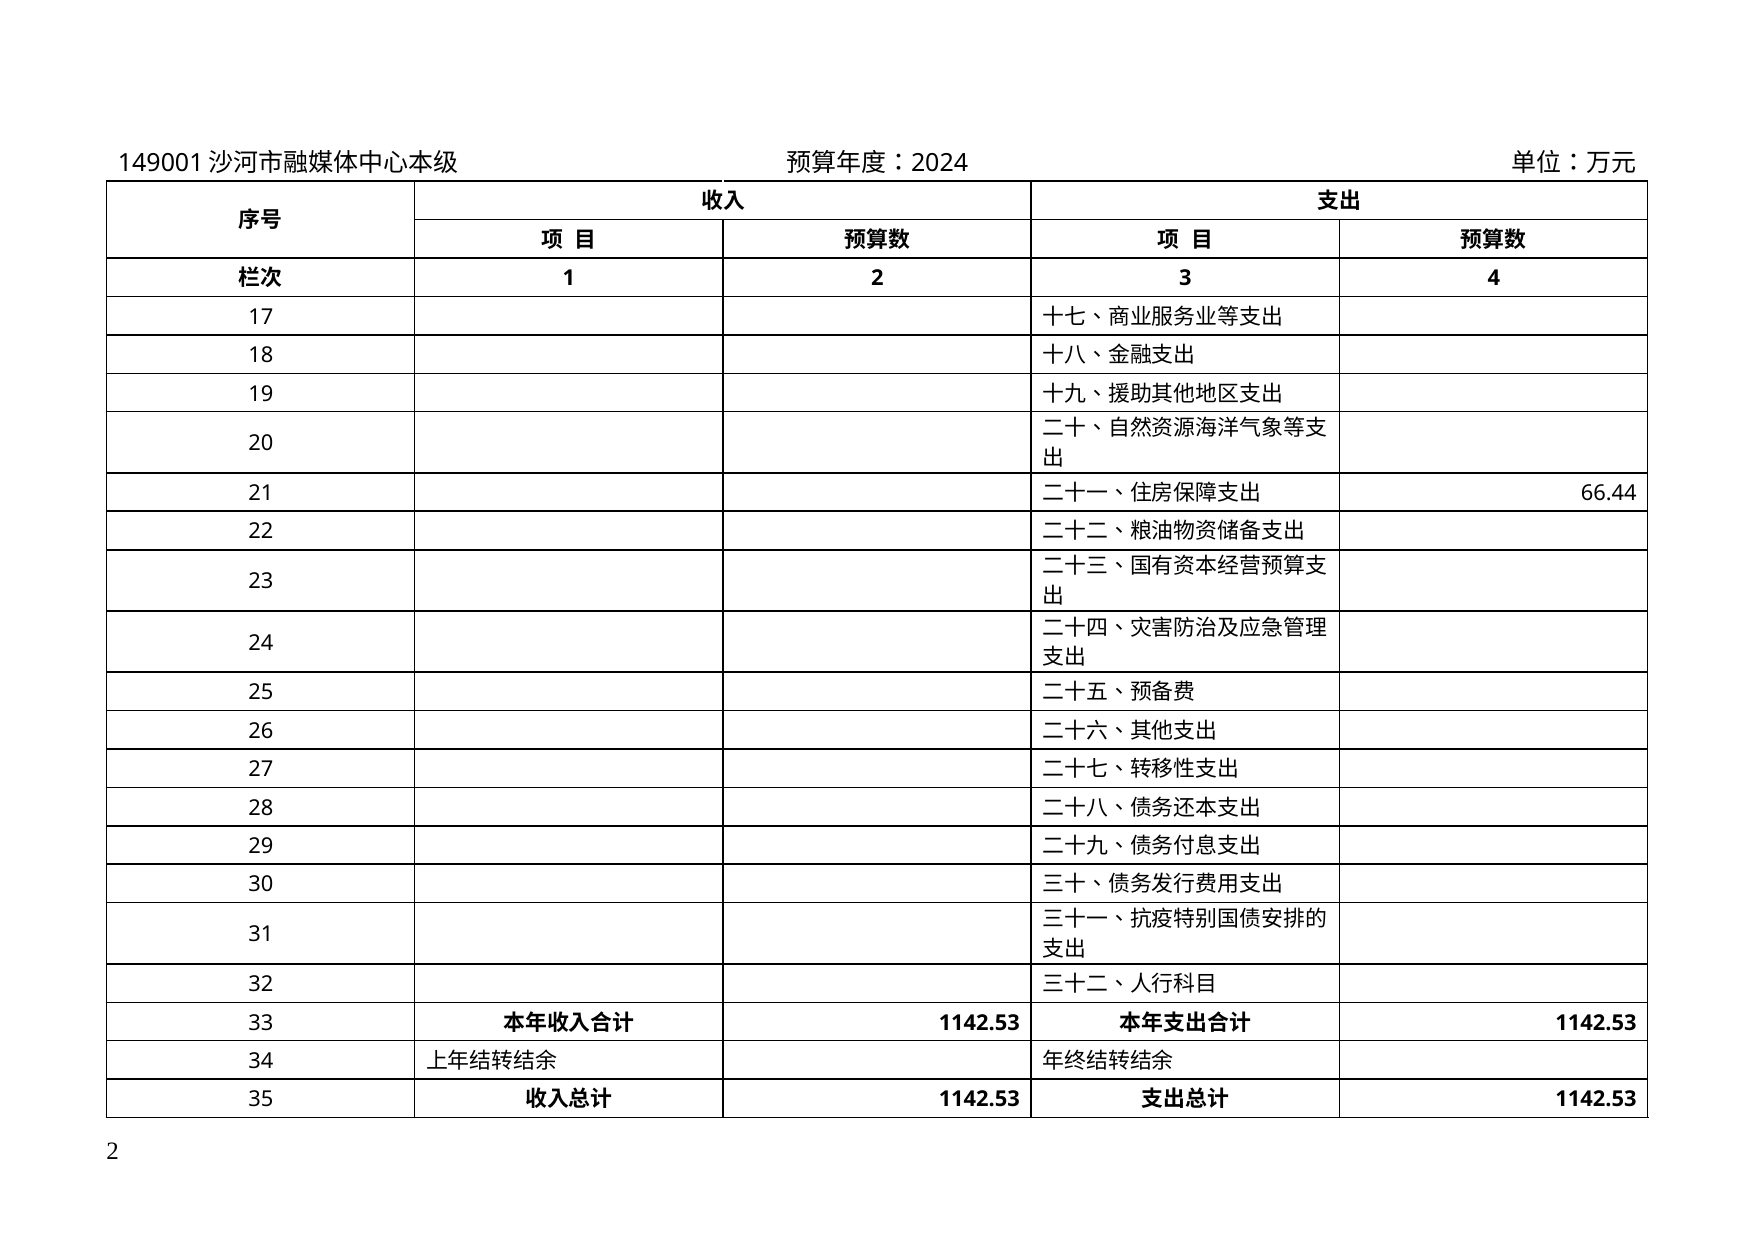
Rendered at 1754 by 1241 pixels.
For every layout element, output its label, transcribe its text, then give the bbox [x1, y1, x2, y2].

table_cell [415, 412, 722, 472]
table_cell 1142.53 [1340, 1080, 1647, 1117]
table_cell [415, 750, 722, 786]
table_cell [1340, 1041, 1647, 1078]
table_cell [1340, 711, 1647, 748]
table_cell 三十、债务发行费用支出 [1032, 865, 1339, 902]
table_cell 27 [107, 750, 414, 786]
table_cell 栏次 [107, 259, 414, 296]
table_cell [724, 374, 1030, 411]
table_cell [415, 827, 722, 863]
table_cell 1 [415, 259, 722, 296]
table_cell 29 [107, 827, 414, 863]
table_cell 支出 [1032, 182, 1647, 219]
table_cell [1340, 965, 1647, 1001]
table_cell [1340, 297, 1647, 334]
table_cell 预算数 [1340, 220, 1647, 257]
table_cell 二十五、预备费 [1032, 673, 1339, 709]
table_cell 二十七、转移性支出 [1032, 750, 1339, 786]
table_cell [1340, 673, 1647, 709]
table_header 预算年度：2024 [724, 143, 1030, 180]
table_cell [415, 474, 722, 510]
table_cell 31 [107, 903, 414, 963]
table_cell [724, 788, 1030, 825]
table_cell [415, 673, 722, 709]
table_cell [1340, 865, 1647, 902]
table_cell [415, 865, 722, 902]
table_cell [1340, 903, 1647, 963]
table_cell 年终结转结余 [1032, 1041, 1339, 1078]
table_cell [1340, 374, 1647, 411]
table_cell 4 [1340, 259, 1647, 296]
table_cell [724, 903, 1030, 963]
table_cell 3 [1032, 259, 1339, 296]
table_cell 17 [107, 297, 414, 334]
table_cell 26 [107, 711, 414, 748]
table_cell 项 目 [415, 220, 722, 257]
table_cell 33 [107, 1003, 414, 1040]
table_cell 二十六、其他支出 [1032, 711, 1339, 748]
table_cell [1340, 336, 1647, 372]
table_cell 二十、自然资源海洋气象等支出 [1032, 412, 1339, 472]
table_cell 18 [107, 336, 414, 372]
table_cell 十七、商业服务业等支出 [1032, 297, 1339, 334]
table_cell 66.44 [1340, 474, 1647, 510]
table_cell [1340, 551, 1647, 610]
table_header 单位：万元 [1032, 143, 1647, 180]
table_cell 23 [107, 551, 414, 610]
table_cell [415, 711, 722, 748]
table_cell [415, 297, 722, 334]
table_cell [415, 788, 722, 825]
table_cell 22 [107, 512, 414, 549]
table_cell [1340, 512, 1647, 549]
table_cell [724, 612, 1030, 671]
table_cell 24 [107, 612, 414, 671]
table_cell 35 [107, 1080, 414, 1117]
table_cell 19 [107, 374, 414, 411]
table_cell [724, 673, 1030, 709]
table_cell 二十四、灾害防治及应急管理支出 [1032, 612, 1339, 671]
table_cell [415, 336, 722, 372]
table_cell 三十一、抗疫特别国债安排的支出 [1032, 903, 1339, 963]
table_cell 28 [107, 788, 414, 825]
table_cell [724, 551, 1030, 610]
table_cell [724, 750, 1030, 786]
table_cell 项 目 [1032, 220, 1339, 257]
table_cell [1340, 788, 1647, 825]
table_cell 30 [107, 865, 414, 902]
table_cell 1142.53 [1340, 1003, 1647, 1040]
table_cell 本年收入合计 [415, 1003, 722, 1040]
table_cell [1340, 612, 1647, 671]
table_cell [724, 297, 1030, 334]
table_cell [415, 374, 722, 411]
table_cell 2 [724, 259, 1030, 296]
table_cell [724, 827, 1030, 863]
table_cell [415, 551, 722, 610]
table_header 149001沙河市融媒体中心本级 [107, 143, 722, 180]
table_cell 序号 [107, 182, 414, 257]
table_cell [415, 512, 722, 549]
table_cell 上年结转结余 [415, 1041, 722, 1078]
table_cell 本年支出合计 [1032, 1003, 1339, 1040]
table_cell 21 [107, 474, 414, 510]
table_cell [415, 965, 722, 1001]
table_cell 二十八、债务还本支出 [1032, 788, 1339, 825]
table_cell 20 [107, 412, 414, 472]
table_cell [415, 903, 722, 963]
table_cell [724, 412, 1030, 472]
table_cell 二十三、国有资本经营预算支出 [1032, 551, 1339, 610]
table_cell 收入总计 [415, 1080, 722, 1117]
table_cell [1340, 827, 1647, 863]
table_cell [1340, 412, 1647, 472]
table_cell 34 [107, 1041, 414, 1078]
table_cell 1142.53 [724, 1003, 1030, 1040]
table_cell 1142.53 [724, 1080, 1030, 1117]
table_cell 十九、援助其他地区支出 [1032, 374, 1339, 411]
table_cell 收入 [415, 182, 1030, 219]
table_cell 支出总计 [1032, 1080, 1339, 1117]
table_cell [724, 865, 1030, 902]
table_cell 预算数 [724, 220, 1030, 257]
table_cell 十八、金融支出 [1032, 336, 1339, 372]
table_cell 二十二、粮油物资储备支出 [1032, 512, 1339, 549]
table_cell 二十九、债务付息支出 [1032, 827, 1339, 863]
table_cell 25 [107, 673, 414, 709]
table_cell 二十一、住房保障支出 [1032, 474, 1339, 510]
table_cell [1340, 750, 1647, 786]
table_cell [724, 512, 1030, 549]
table_cell [724, 336, 1030, 372]
table_cell 32 [107, 965, 414, 1001]
table_cell [724, 1041, 1030, 1078]
table_cell [724, 965, 1030, 1001]
table_cell [415, 612, 722, 671]
table_cell 三十二、人行科目 [1032, 965, 1339, 1001]
table_cell [724, 474, 1030, 510]
table_cell [724, 711, 1030, 748]
